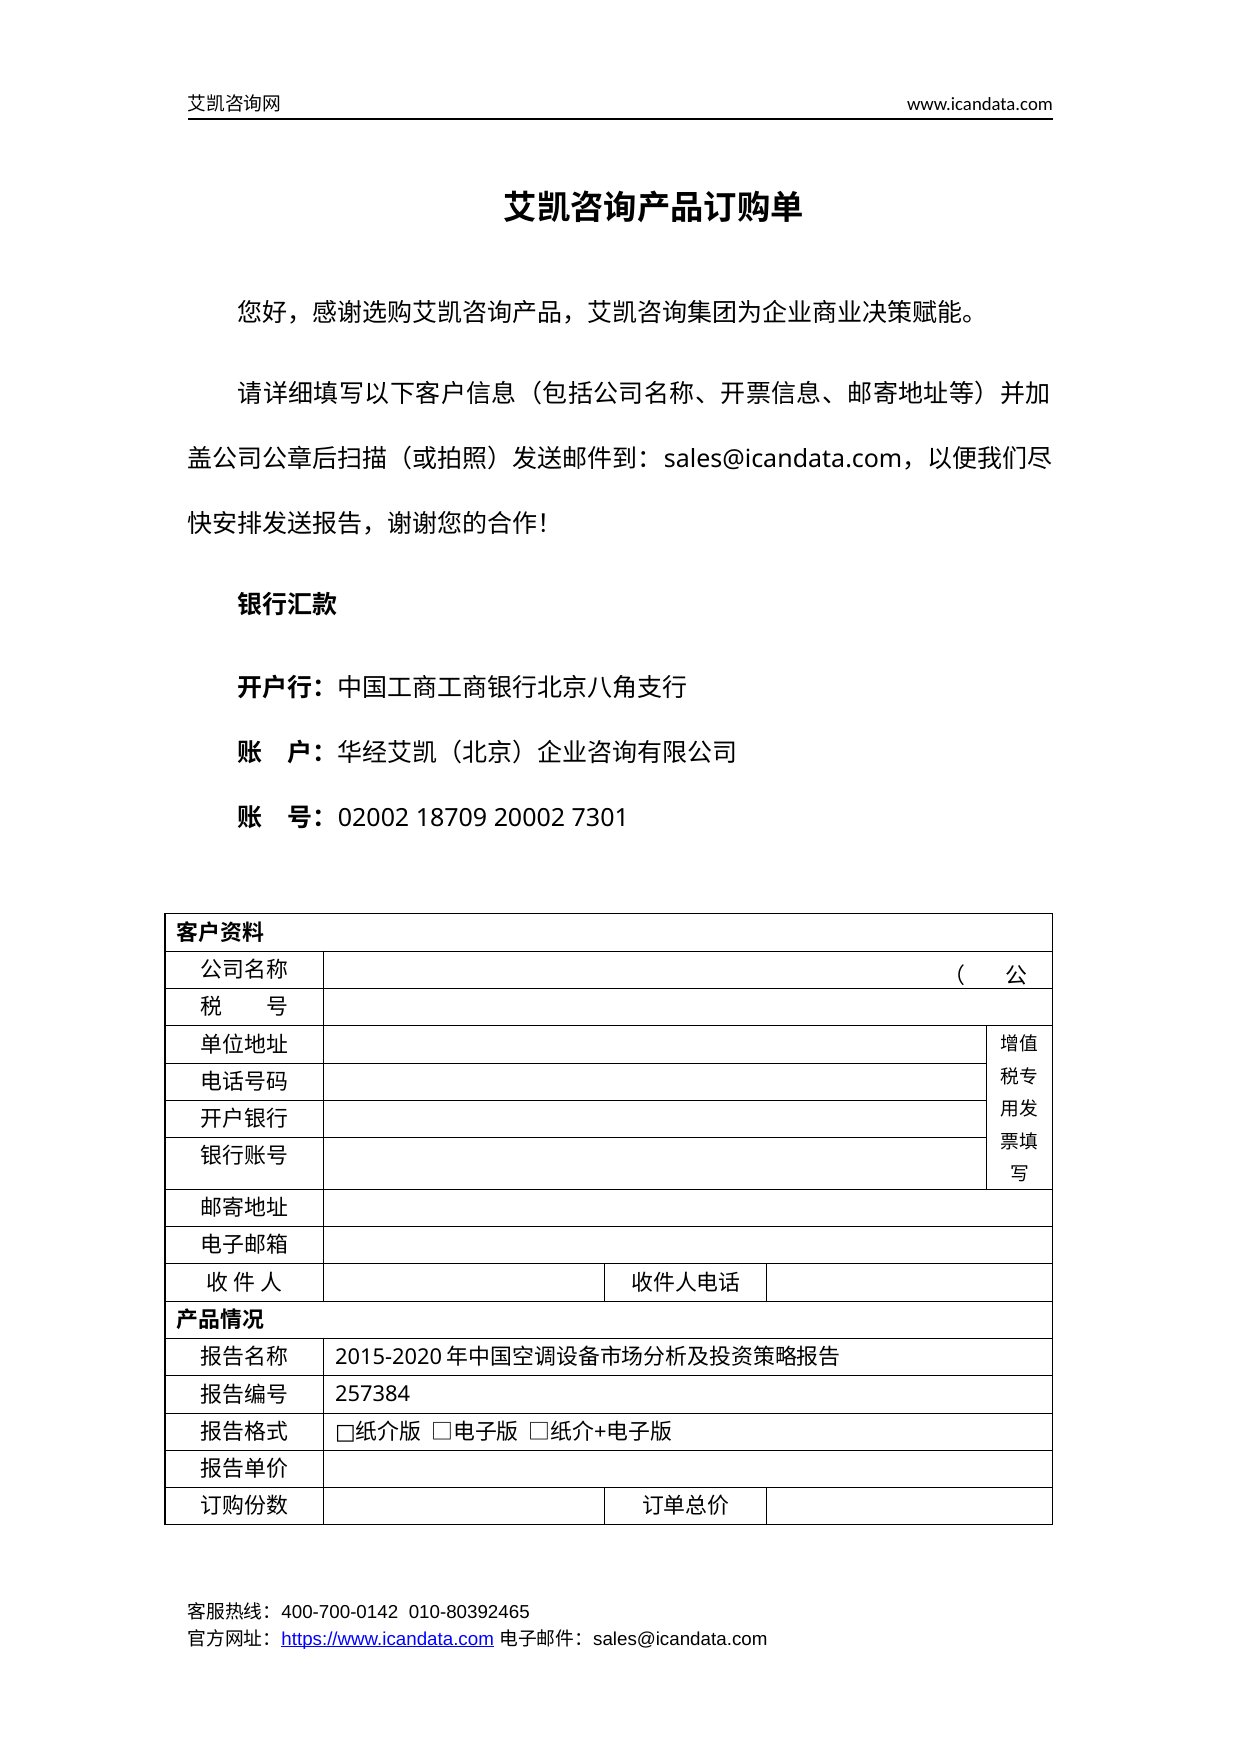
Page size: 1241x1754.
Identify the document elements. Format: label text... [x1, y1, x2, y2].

table_header 客户资料 [166, 914, 1052, 951]
table_cell [324, 1138, 986, 1189]
table_cell [324, 1064, 986, 1100]
table_cell 电子邮箱 [166, 1227, 323, 1263]
table_cell □纸介版 □电子版 □纸介+电子版 [324, 1414, 1052, 1450]
text 您好，感谢选购艾凯咨询产品，艾凯咨询集团为企业商业决策赋能。 [187, 278, 1053, 343]
table_cell [767, 1264, 1052, 1301]
table_cell 电话号码 [166, 1064, 323, 1100]
table_cell 产品情况 [166, 1302, 1052, 1338]
table_cell 257384 [324, 1376, 1052, 1412]
table_cell 报告名称 [166, 1339, 323, 1375]
table_cell [324, 989, 1052, 1025]
table_cell 2015-2020年中国空调设备市场分析及投资策略报告 [324, 1339, 1052, 1375]
table_cell [324, 1488, 604, 1524]
text 艾凯咨询产品订购单 [187, 172, 1053, 237]
table_cell 税 号 [166, 989, 323, 1025]
table_cell 开户银行 [166, 1101, 323, 1137]
table_cell [324, 1227, 1052, 1263]
table_cell 报告单价 [166, 1451, 323, 1487]
text 账 号：02002 18709 20002 7301 [187, 783, 1053, 848]
table_cell [324, 1026, 986, 1062]
table_cell [324, 952, 1052, 988]
table_cell [324, 1190, 1052, 1226]
table_cell 单位地址 [166, 1026, 323, 1062]
table_cell [324, 1264, 604, 1301]
table_cell [324, 1101, 986, 1137]
table_cell 银行账号 [166, 1138, 323, 1189]
table_cell [767, 1488, 1052, 1524]
table_cell 报告格式 [166, 1414, 323, 1450]
text 银行汇款 [187, 570, 1053, 635]
table_cell 订购份数 [166, 1488, 323, 1524]
text 开户行：中国工商工商银行北京八角支行 [187, 653, 1053, 718]
table_cell 邮寄地址 [166, 1190, 323, 1226]
table_cell 收件人电话 [605, 1264, 766, 1301]
text 请详细填写以下客户信息（包括公司名称、开票信息、邮寄地址等）并加盖公司公章后扫描（或拍照）发送邮件到：sales@icandata.com，以便我们尽快安排发送报告，谢谢您的合作！ [187, 359, 1053, 554]
table_cell 订单总价 [605, 1488, 766, 1524]
table_cell 报告编号 [166, 1376, 323, 1412]
text 账 户：华经艾凯（北京）企业咨询有限公司 [187, 718, 1053, 783]
table_cell 公司名称 [166, 952, 323, 988]
table_cell 增值税专用发票填写 [987, 1026, 1052, 1189]
table_cell 收 件 人 [166, 1264, 323, 1301]
table_cell [324, 1451, 1052, 1487]
